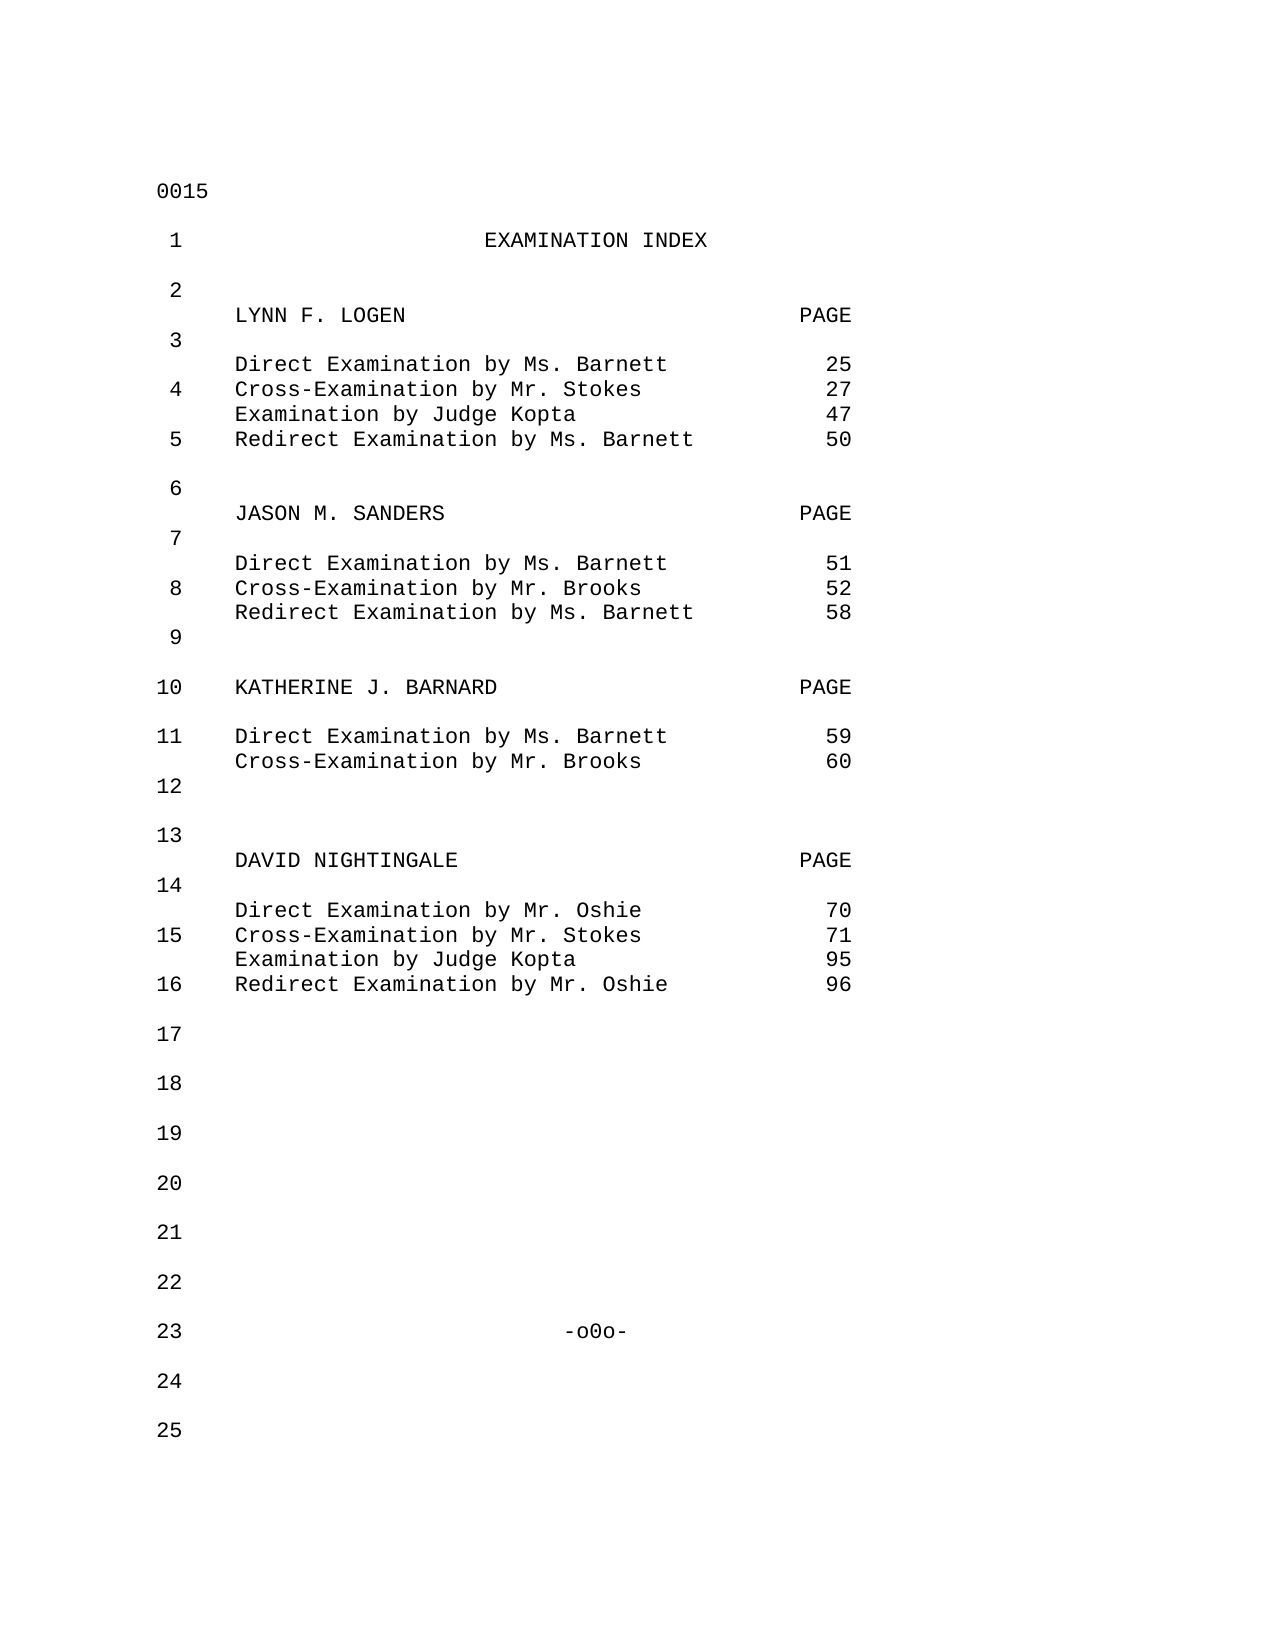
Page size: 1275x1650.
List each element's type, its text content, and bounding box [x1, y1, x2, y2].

text 13 [156, 824, 1119, 849]
text 1 EXAMINATION INDEX [156, 229, 1119, 254]
text Direct Examination by Mr. Oshie 70 [156, 899, 1119, 924]
text Direct Examination by Ms. Barnett 51 [156, 552, 1119, 577]
text 18 [156, 1072, 1119, 1097]
text 25 [156, 1419, 1119, 1444]
text LYNN F. LOGEN PAGE [156, 304, 1119, 329]
text Redirect Examination by Ms. Barnett 58 [156, 601, 1119, 626]
text JASON M. SANDERS PAGE [156, 502, 1119, 527]
text 5 Redirect Examination by Ms. Barnett 50 [156, 428, 1119, 453]
text Examination by Judge Kopta 47 [156, 403, 1119, 428]
text 11 Direct Examination by Ms. Barnett 59 [156, 725, 1119, 750]
text 21 [156, 1221, 1119, 1246]
text 7 [156, 527, 1119, 552]
text 19 [156, 1122, 1119, 1147]
text 3 [156, 329, 1119, 353]
text Direct Examination by Ms. Barnett 25 [156, 353, 1119, 378]
text 0015 [156, 180, 1119, 205]
text 12 [156, 775, 1119, 800]
text 6 [156, 477, 1119, 502]
text 17 [156, 1023, 1119, 1048]
text 15 Cross-Examination by Mr. Stokes 71 [156, 924, 1119, 948]
text 24 [156, 1370, 1119, 1395]
text 20 [156, 1172, 1119, 1196]
text 10 KATHERINE J. BARNARD PAGE [156, 676, 1119, 701]
text 22 [156, 1271, 1119, 1296]
text Examination by Judge Kopta 95 [156, 948, 1119, 973]
text Cross-Examination by Mr. Brooks 60 [156, 750, 1119, 775]
text 4 Cross-Examination by Mr. Stokes 27 [156, 378, 1119, 403]
text 14 [156, 874, 1119, 899]
text 2 [156, 279, 1119, 304]
text DAVID NIGHTINGALE PAGE [156, 849, 1119, 874]
text 16 Redirect Examination by Mr. Oshie 96 [156, 973, 1119, 998]
text 8 Cross-Examination by Mr. Brooks 52 [156, 577, 1119, 601]
text 23 -o0o- [156, 1320, 1119, 1345]
text 9 [156, 626, 1119, 651]
